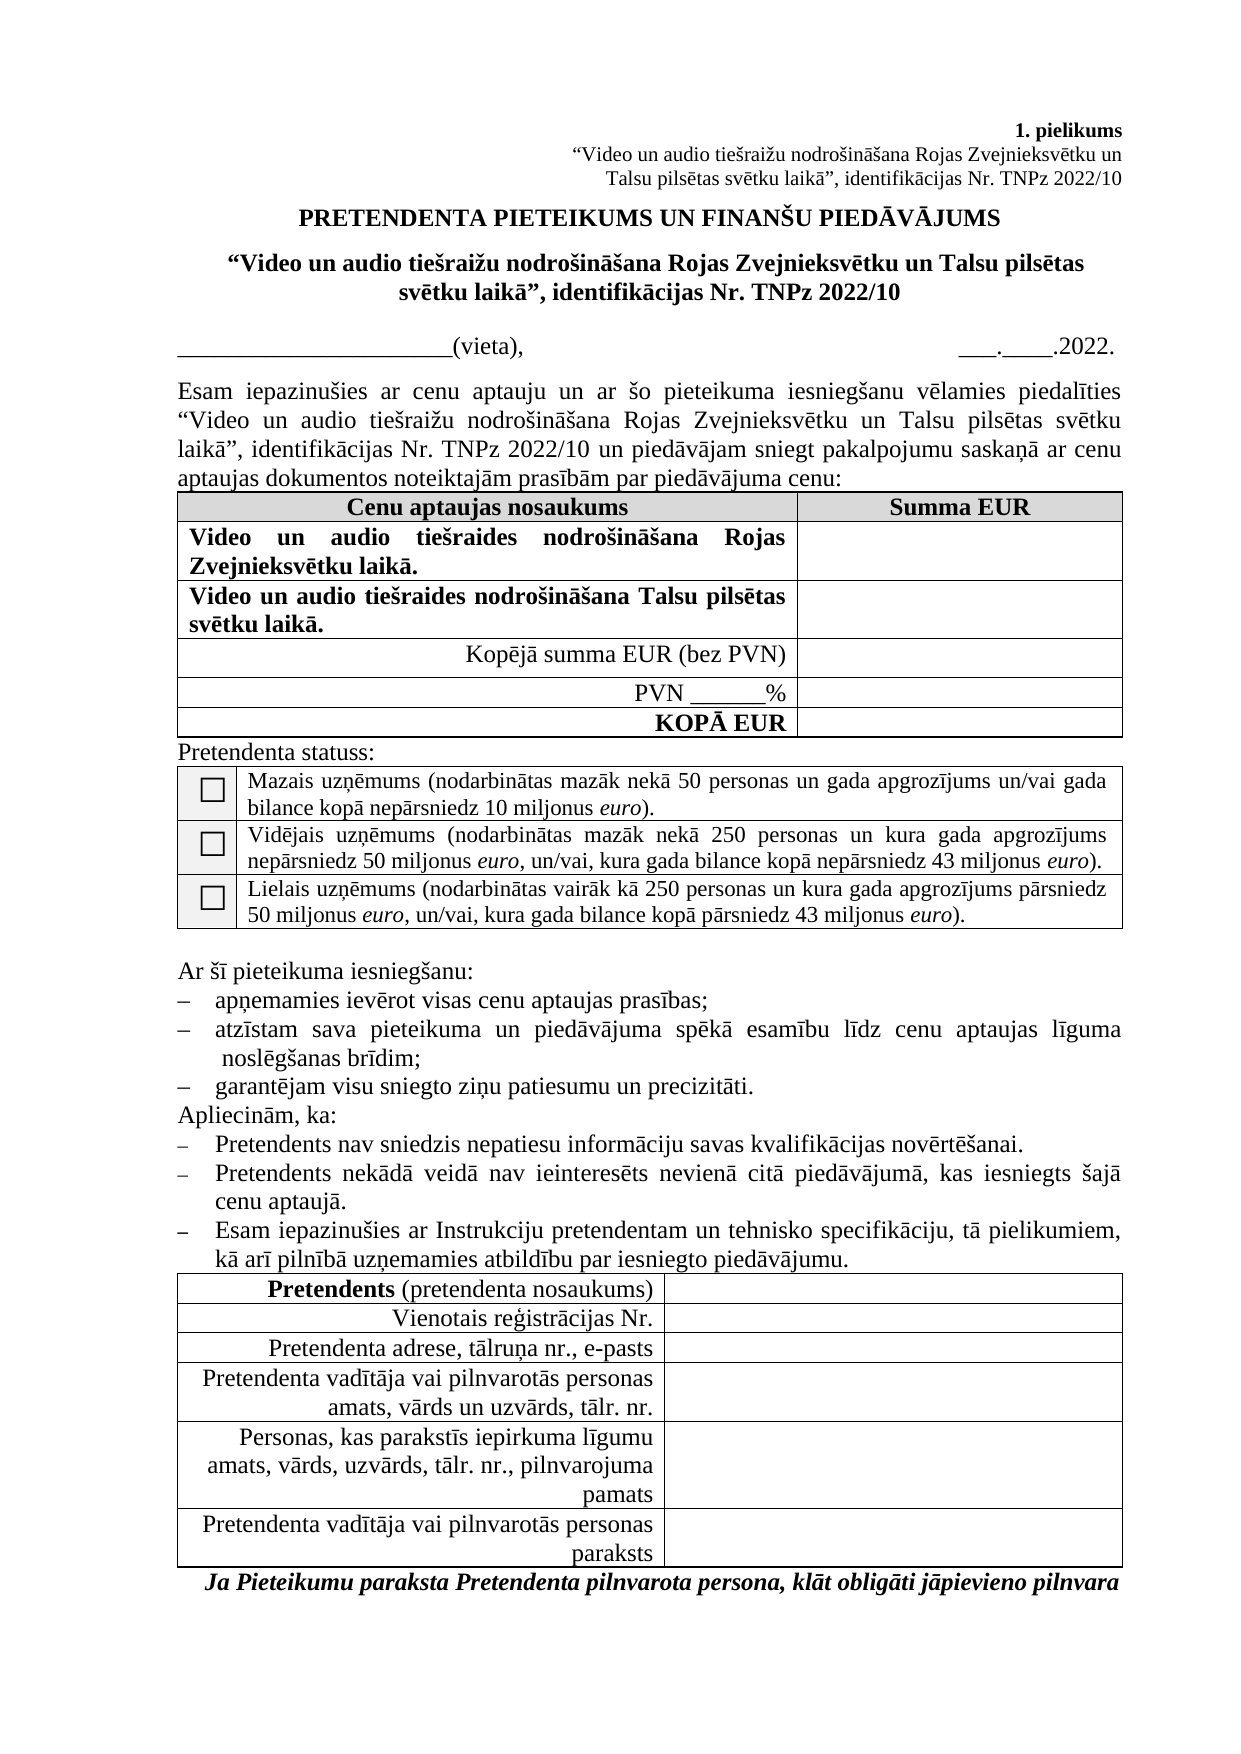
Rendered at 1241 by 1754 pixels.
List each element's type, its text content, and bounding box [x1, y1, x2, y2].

table_header [665, 1274, 1122, 1302]
list garantējam visu sniegto ziņu patiesumu un precizitāti. [177, 1071, 1122, 1100]
table_cell Vidējais uzņēmums (nodarbinātas mazāk nekā 250 personas un kura gada apgrozījums nepārsniedz 50 miljonus euro, un/vai, kura gada bilance kopā nepārsniedz 43 miljonus euro). [237, 821, 1122, 874]
text Esam iepazinušies ar cenu aptauju un ar šo pieteikuma iesniegšanu vēlamies piedalīties “Video un audio tiešraižu nodrošināšana Rojas Zvejnieksvētku un Talsu pilsētas svētku laikā”, identifikācijas Nr. TNPz 2022/10 un piedāvājam sniegt pakalpojumu saskaņā ar cenu aptaujas dokumentos noteiktajām prasībām par piedāvājuma cenu: [177, 376, 1122, 491]
table_cell [798, 639, 1122, 677]
table_cell [665, 1509, 1122, 1566]
table_cell ☐ [178, 875, 236, 927]
table_cell [665, 1304, 1122, 1332]
text “Video un audio tiešraižu nodrošināšana Rojas Zvejnieksvētku un Talsu pilsētas svētku laikā”, identifikācijas Nr. TNPz 2022/10 [177, 248, 1122, 306]
table_cell Personas, kas parakstīs iepirkuma līgumu amats, vārds, uzvārds, tālr. nr., pilnvarojuma pamats [178, 1422, 664, 1508]
table_cell [798, 581, 1122, 638]
text Ar šī pieteikuma iesniegšanu: [177, 956, 1122, 985]
table_header Mazais uzņēmums (nodarbinātas mazāk nekā 50 personas un gada apgrozījums un/vai gada bilance kopā nepārsniedz 10 miljonus euro). [237, 767, 1122, 820]
list Pretendents nekādā veidā nav ieinteresēts nevienā citā piedāvājumā, kas iesniegts šajā cenu aptaujā. [177, 1158, 1122, 1215]
text 1. pielikums [177, 118, 1122, 142]
table_cell [798, 708, 1122, 736]
table_cell [798, 678, 1122, 707]
table_header Pretendents (pretendenta nosaukums) [178, 1274, 664, 1302]
table_cell Lielais uzņēmums (nodarbinātas vairāk kā 250 personas un kura gada apgrozījums pārsniedz 50 miljonus euro, un/vai, kura gada bilance kopā pārsniedz 43 miljonus euro). [237, 875, 1122, 927]
text Ja Pieteikumu paraksta Pretendenta pilnvarota persona, klāt obligāti jāpievieno pilnvara [177, 1568, 1122, 1596]
list Pretendents nav sniedzis nepatiesu informāciju savas kvalifikācijas novērtēšanai. [177, 1129, 1122, 1158]
table_cell Kopējā summa EUR (bez PVN) [178, 639, 797, 677]
table_cell Pretendenta adrese, tālruņa nr., e-pasts [178, 1333, 664, 1362]
table_header Cenu aptaujas nosaukums [178, 493, 797, 521]
table_header Summa EUR [798, 493, 1122, 521]
table_cell [665, 1333, 1122, 1362]
list apņemamies ievērot visas cenu aptaujas prasības; [177, 985, 1122, 1014]
table_cell [798, 522, 1122, 580]
table_cell [665, 1363, 1122, 1421]
table_cell Pretendenta vadītāja vai pilnvarotās personas amats, vārds un uzvārds, tālr. nr. [178, 1363, 664, 1421]
list atzīstam sava pieteikuma un piedāvājuma spēkā esamību līdz cenu aptaujas līguma noslēgšanas brīdim; [177, 1014, 1122, 1071]
text Apliecinām, ka: [177, 1100, 1122, 1129]
list Esam iepazinušies ar Instrukciju pretendentam un tehnisko specifikāciju, tā pielikumiem, kā arī pilnībā uzņemamies atbildību par iesniegto piedāvājumu. [177, 1215, 1122, 1273]
table_cell KOPĀ EUR [178, 708, 797, 736]
table_cell PVN ______% [178, 678, 797, 707]
text PRETENDENTA PIETEIKUMS UN FINANŠU PIEDĀVĀJUMS [177, 203, 1122, 232]
table_cell Video un audio tiešraides nodrošināšana Talsu pilsētas svētku laikā. [178, 581, 797, 638]
text Pretendenta statuss: [177, 738, 1122, 766]
text Talsu pilsētas svētku laikā”, identifikācijas Nr. TNPz 2022/10 [177, 166, 1122, 190]
table_cell Pretendenta vadītāja vai pilnvarotās personas paraksts [178, 1509, 664, 1566]
table_cell Video un audio tiešraides nodrošināšana Rojas Zvejnieksvētku laikā. [178, 522, 797, 580]
table_cell Vienotais reģistrācijas Nr. [178, 1304, 664, 1332]
text “Video un audio tiešraižu nodrošināšana Rojas Zvejnieksvētku un [177, 142, 1122, 166]
text ______________________(vieta), ___.____.2022. [177, 331, 1122, 359]
table_cell [665, 1422, 1122, 1508]
